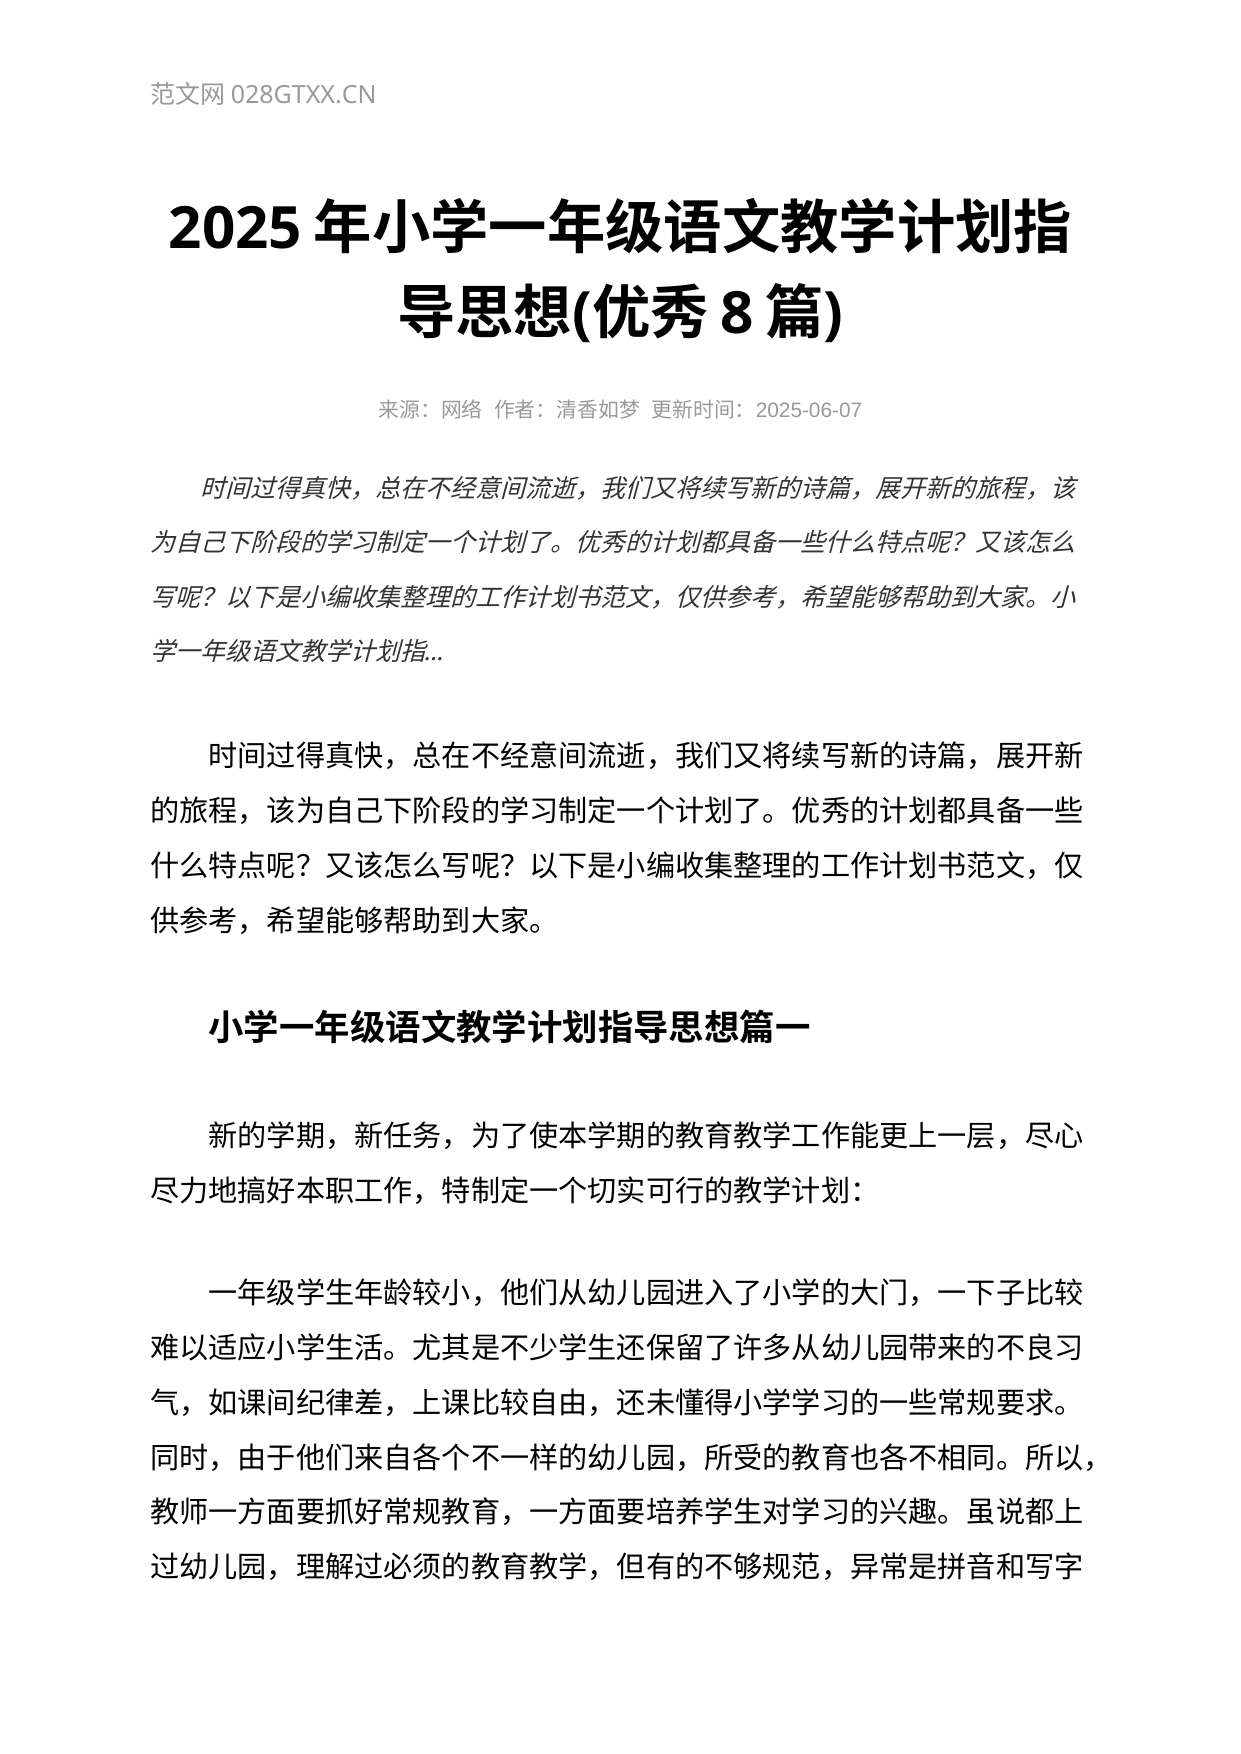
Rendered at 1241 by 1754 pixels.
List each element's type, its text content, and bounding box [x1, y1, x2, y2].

text 时间过得真快，总在不经意间流逝，我们又将续写新的诗篇，展开新的旅程，该为自己下阶段的学习制定一个计划了。优秀的计划都具备一些什么特点呢？又该怎么写呢？以下是小编收集整理的工作计划书范文，仅供参考，希望能够帮助到大家。 [150, 733, 1090, 940]
text 时间过得真快，总在不经意间流逝，我们又将续写新的诗篇，展开新的旅程，该为自己下阶段的学习制定一个计划了。优秀的计划都具备一些什么特点呢？又该怎么写呢？以下是小编收集整理的工作计划书范文，仅供参考，希望能够帮助到大家。小学一年级语文教学计划指... [150, 468, 1090, 668]
subtitle 2025年小学一年级语文教学计划指导思想(优秀8篇) [150, 181, 1090, 351]
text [150, 1269, 1090, 1586]
text 新的学期，新任务，为了使本学期的教育教学工作能更上一层，尽心尽力地搞好本职工作，特制定一个切实可行的教学计划： [150, 1113, 1090, 1210]
text 来源：网络 作者：清香如梦 更新时间：2025-06-07 [150, 398, 1090, 422]
text 小学一年级语文教学计划指导思想篇一 [150, 999, 1090, 1051]
